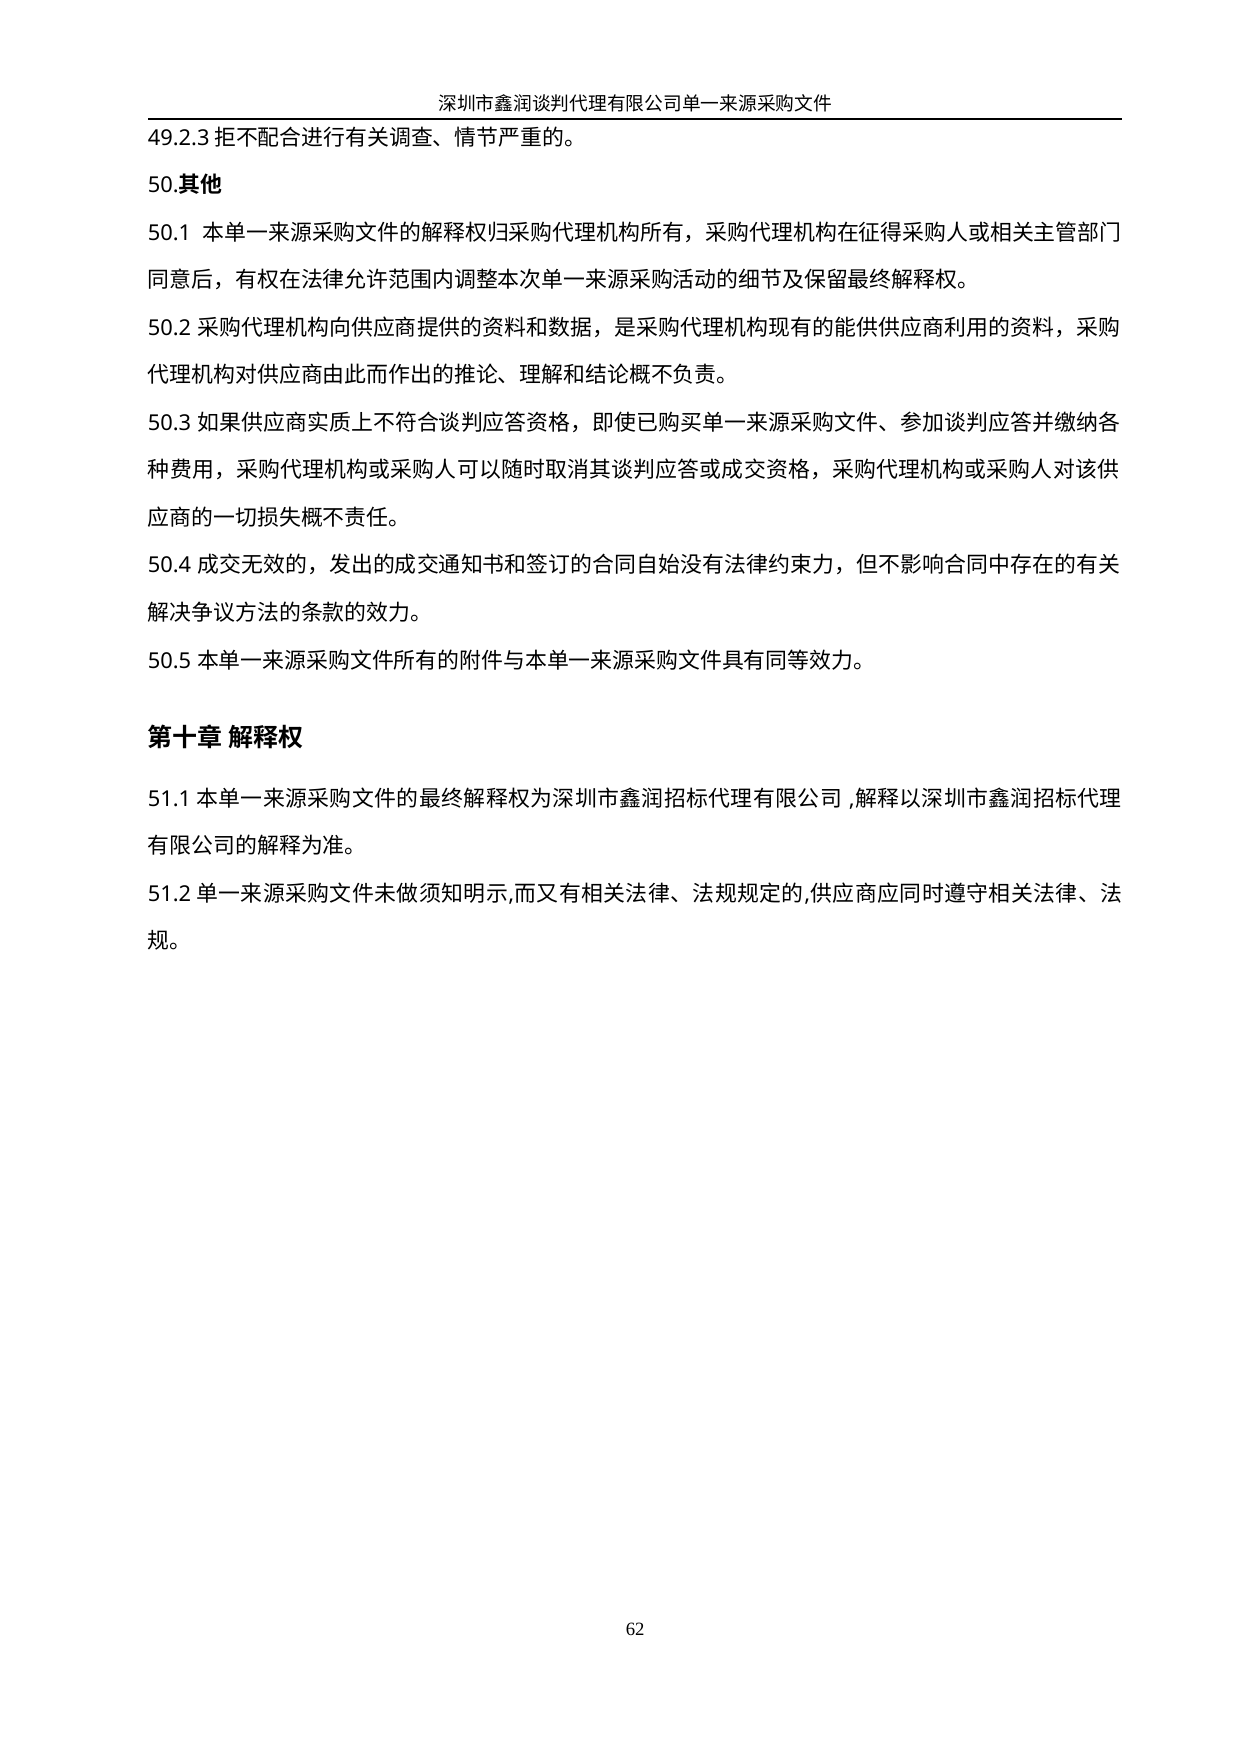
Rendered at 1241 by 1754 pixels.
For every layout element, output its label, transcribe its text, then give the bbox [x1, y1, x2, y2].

text 51.1本单一来源采购文件的最终解释权为深圳市鑫润招标代理有限公司 ,解释以深圳市鑫润招标代理有限公司的解释为准。 [148, 781, 1122, 860]
text 50.5 本单一来源采购文件所有的附件与本单一来源采购文件具有同等效力。 [148, 643, 1122, 674]
text 50.1 本单一来源采购文件的解释权归采购代理机构所有，采购代理机构在征得采购人或相关主管部门同意后，有权在法律允许范围内调整本次单一来源采购活动的细节及保留最终解释权。 [148, 215, 1122, 294]
text 49.2.3拒不配合进行有关调查、情节严重的。 [148, 120, 1122, 151]
text 50.4 成交无效的，发出的成交通知书和签订的合同自始没有法律约束力，但不影响合同中存在的有关解决争议方法的条款的效力。 [148, 547, 1122, 627]
text 51.2单一来源采购文件未做须知明示,而又有相关法律、法规规定的,供应商应同时遵守相关法律、法规。 [148, 876, 1122, 955]
text 50.2 采购代理机构向供应商提供的资料和数据，是采购代理机构现有的能供供应商利用的资料，采购代理机构对供应商由此而作出的推论、理解和结论概不负责。 [148, 310, 1122, 389]
text 第十章 解释权 [148, 717, 1122, 753]
text 50.其他 [148, 167, 1122, 199]
text 50.3 如果供应商实质上不符合谈判应答资格，即使已购买单一来源采购文件、参加谈判应答并缴纳各种费用，采购代理机构或采购人可以随时取消其谈判应答或成交资格，采购代理机构或采购人对该供应商的一切损失概不责任。 [148, 405, 1122, 532]
